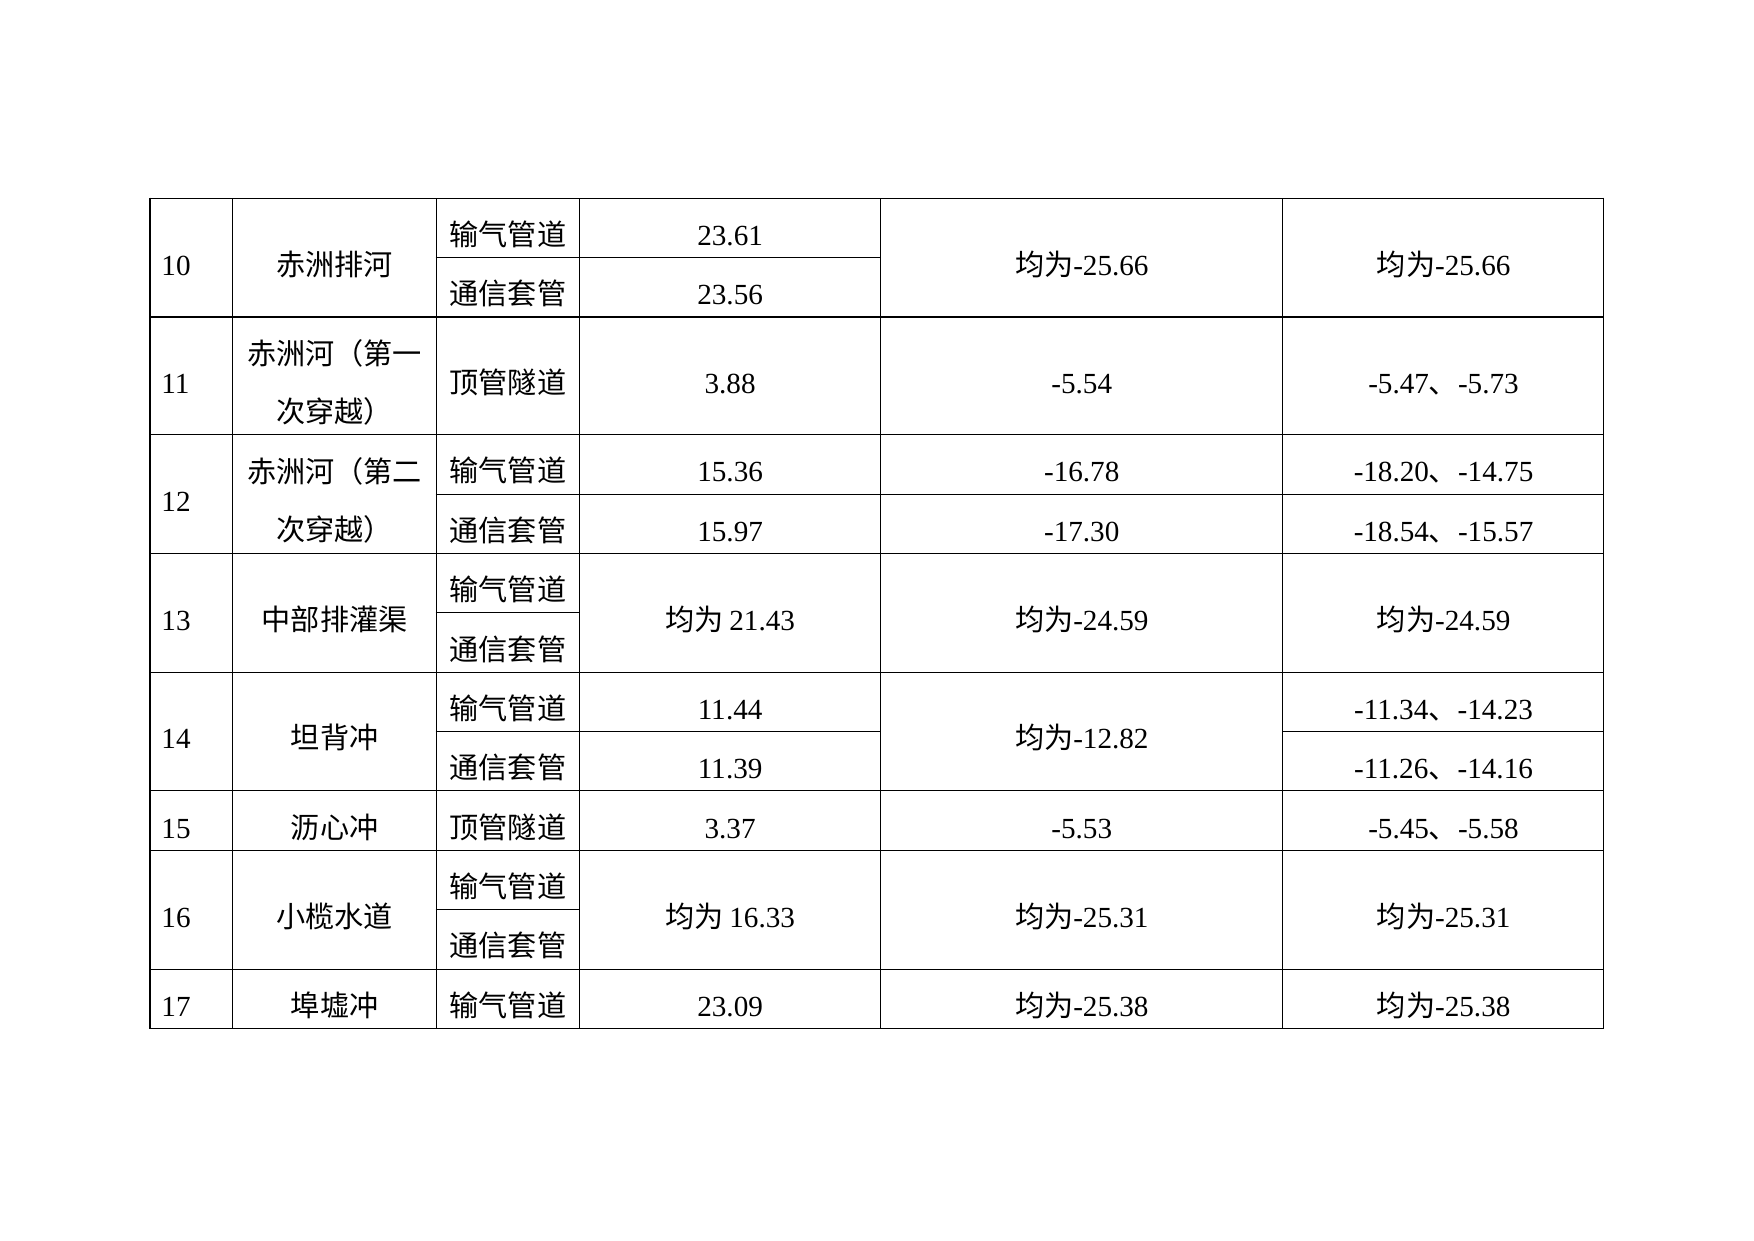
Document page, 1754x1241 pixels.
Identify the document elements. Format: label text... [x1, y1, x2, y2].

table_cell 11.44 [580, 673, 880, 731]
table_cell 均为-24.59 [881, 554, 1282, 672]
table_cell 输气管道 [437, 851, 579, 909]
table_cell 3.37 [580, 791, 880, 850]
table_cell 15 [151, 791, 232, 850]
table_cell -5.54 [881, 318, 1282, 434]
table_cell -11.26、-14.16 [1283, 732, 1603, 790]
table_cell 17 [151, 970, 232, 1028]
table_cell 14 [151, 673, 232, 790]
table_cell 23.09 [580, 970, 880, 1028]
table_cell 通信套管 [437, 910, 579, 968]
table_cell 均为-25.38 [1283, 970, 1603, 1028]
table_cell -18.20、-14.75 [1283, 435, 1603, 493]
table_cell 10 [151, 199, 232, 316]
table_cell -16.78 [881, 435, 1282, 493]
table_cell 通信套管 [437, 732, 579, 790]
table_cell 输气管道 [437, 435, 579, 493]
table_cell 均为-25.66 [881, 199, 1282, 316]
table_cell 坦背冲 [233, 673, 436, 790]
table_cell 沥心冲 [233, 791, 436, 850]
table_cell 输气管道 [437, 554, 579, 612]
table_cell 通信套管 [437, 613, 579, 672]
table_cell 输气管道 [437, 970, 579, 1028]
table_cell 通信套管 [437, 495, 579, 553]
table_cell 均为21.43 [580, 554, 880, 672]
table_cell 均为-25.31 [881, 851, 1282, 968]
table_cell 15.36 [580, 435, 880, 493]
table_cell 均为-12.82 [881, 673, 1282, 790]
table_cell 11.39 [580, 732, 880, 790]
table_cell 23.56 [580, 258, 880, 316]
table_cell 小榄水道 [233, 851, 436, 968]
table_cell 均为16.33 [580, 851, 880, 968]
table_cell 均为-25.66 [1283, 199, 1603, 316]
table_cell 均为-25.38 [881, 970, 1282, 1028]
table_cell 均为-24.59 [1283, 554, 1603, 672]
table_cell 3.88 [580, 318, 880, 434]
table_cell 12 [151, 435, 232, 553]
table_cell 15.97 [580, 495, 880, 553]
table_cell -5.47、-5.73 [1283, 318, 1603, 434]
table_cell -18.54、-15.57 [1283, 495, 1603, 553]
table_cell 13 [151, 554, 232, 672]
table_cell 中部排灌渠 [233, 554, 436, 672]
table_cell 赤洲排河 [233, 199, 436, 316]
table_cell 赤洲河（第二次穿越） [233, 435, 436, 553]
table_cell 埠墟冲 [233, 970, 436, 1028]
table_cell -11.34、-14.23 [1283, 673, 1603, 731]
table_cell 11 [151, 318, 232, 434]
table_cell -17.30 [881, 495, 1282, 553]
table_cell 顶管隧道 [437, 318, 579, 434]
table_cell 16 [151, 851, 232, 968]
table_cell 输气管道 [437, 673, 579, 731]
table_cell -5.45、-5.58 [1283, 791, 1603, 850]
table_cell 均为-25.31 [1283, 851, 1603, 968]
table_cell 顶管隧道 [437, 791, 579, 850]
table_cell 23.61 [580, 199, 880, 257]
table_cell -5.53 [881, 791, 1282, 850]
table_cell 通信套管 [437, 258, 579, 316]
table_cell 输气管道 [437, 199, 579, 257]
table_cell 赤洲河（第一次穿越） [233, 318, 436, 434]
